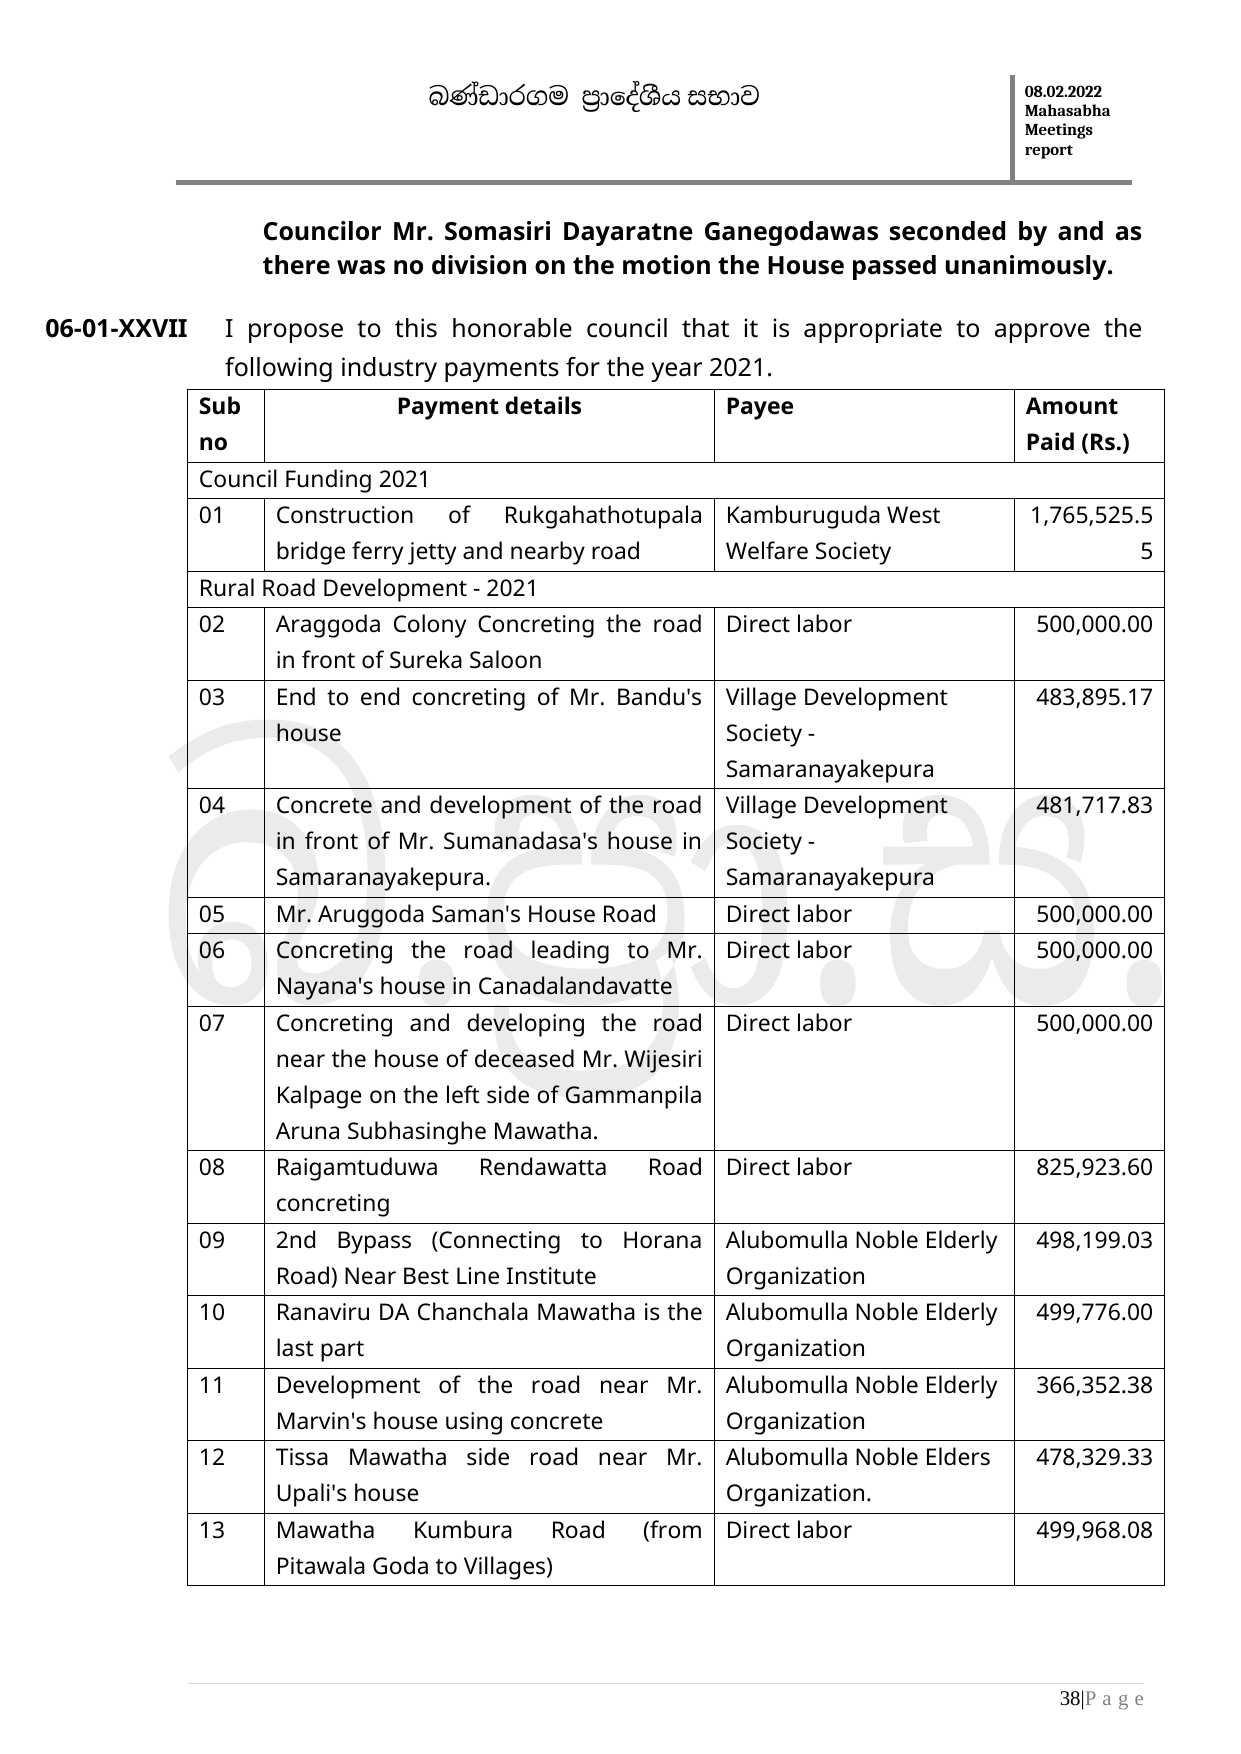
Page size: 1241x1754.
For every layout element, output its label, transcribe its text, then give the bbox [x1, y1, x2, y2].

table_cell 06 [188, 934, 264, 1006]
table_cell 500,000.00 [1015, 608, 1164, 680]
table_cell 07 [188, 1007, 264, 1150]
table_cell 02 [188, 608, 264, 680]
table_cell 09 [188, 1224, 264, 1295]
table_cell Mawatha Kumbura Road (from Pitawala Goda to Villages) [265, 1514, 714, 1585]
table_cell Concrete and development of the road in front of Mr. Sumanadasa's house in Samaranayakepura. [265, 789, 714, 897]
table_cell 500,000.00 [1015, 898, 1164, 933]
table_cell 499,968.08 [1015, 1514, 1164, 1585]
table_cell 12 [188, 1441, 264, 1513]
table_cell Village Development Society - Samaranayakepura [715, 789, 1014, 897]
table_cell 05 [188, 898, 264, 933]
table_cell Kamburuguda West Welfare Society [715, 499, 1014, 571]
table_header Sub no [188, 390, 264, 462]
table_header Amount Paid (Rs.) [1015, 390, 1164, 462]
table_cell Alubomulla Noble Elderly Organization [715, 1369, 1014, 1440]
table_cell 1,765,525.55 [1015, 499, 1164, 571]
table_cell Concreting and developing the road near the house of deceased Mr. Wijesiri Kalpage on the left side of Gammanpila Aruna Subhasinghe Mawatha. [265, 1007, 714, 1150]
table_cell Direct labor [715, 1151, 1014, 1223]
table_cell 500,000.00 [1015, 1007, 1164, 1150]
table_cell 01 [188, 499, 264, 571]
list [225, 213, 1144, 282]
table_cell 498,199.03 [1015, 1224, 1164, 1295]
table_cell 500,000.00 [1015, 934, 1164, 1006]
table_cell Araggoda Colony Concreting the road in front of Sureka Saloon [265, 608, 714, 680]
table_cell 03 [188, 681, 264, 788]
table_cell Rural Road Development - 2021 [188, 572, 1164, 607]
table_cell Direct labor [715, 934, 1014, 1006]
table_cell 2nd Bypass (Connecting to Horana Road) Near Best Line Institute [265, 1224, 714, 1295]
table_cell 13 [188, 1514, 264, 1585]
table_cell 478,329.33 [1015, 1441, 1164, 1513]
table_cell 483,895.17 [1015, 681, 1164, 788]
table_cell 08 [188, 1151, 264, 1223]
table_cell Ranaviru DA Chanchala Mawatha is the last part [265, 1296, 714, 1368]
table_cell Direct labor [715, 1007, 1014, 1150]
table_cell 366,352.38 [1015, 1369, 1164, 1440]
table_cell 481,717.83 [1015, 789, 1164, 897]
table_cell Mr. Aruggoda Saman's House Road [265, 898, 714, 933]
table_cell 10 [188, 1296, 264, 1368]
table_cell Raigamtuduwa Rendawatta Road concreting [265, 1151, 714, 1223]
table_cell Construction of Rukgahathotupala bridge ferry jetty and nearby road [265, 499, 714, 571]
table_cell End to end concreting of Mr. Bandu's house [265, 681, 714, 788]
table_cell Alubomulla Noble Elderly Organization [715, 1224, 1014, 1295]
table_cell 499,776.00 [1015, 1296, 1164, 1368]
table_cell Village Development Society - Samaranayakepura [715, 681, 1014, 788]
table_cell Council Funding 2021 [188, 463, 1164, 498]
table_cell Tissa Mawatha side road near Mr. Upali's house [265, 1441, 714, 1513]
table_cell Direct labor [715, 1514, 1014, 1585]
table_cell Development of the road near Mr. Marvin's house using concrete [265, 1369, 714, 1440]
table_cell Alubomulla Noble Elders Organization. [715, 1441, 1014, 1513]
table_header Payee [715, 390, 1014, 462]
list I propose to this honorable council that it is appropriate to approve the following industry payments for the year 2021. [187, 311, 1144, 384]
table_cell Direct labor [715, 898, 1014, 933]
table_cell Direct labor [715, 608, 1014, 680]
table_cell 04 [188, 789, 264, 897]
table_cell Concreting the road leading to Mr. Nayana's house in Canadalandavatte [265, 934, 714, 1006]
table_cell 825,923.60 [1015, 1151, 1164, 1223]
table_cell 11 [188, 1369, 264, 1440]
table_header Payment details [265, 390, 714, 462]
table_cell Alubomulla Noble Elderly Organization [715, 1296, 1014, 1368]
